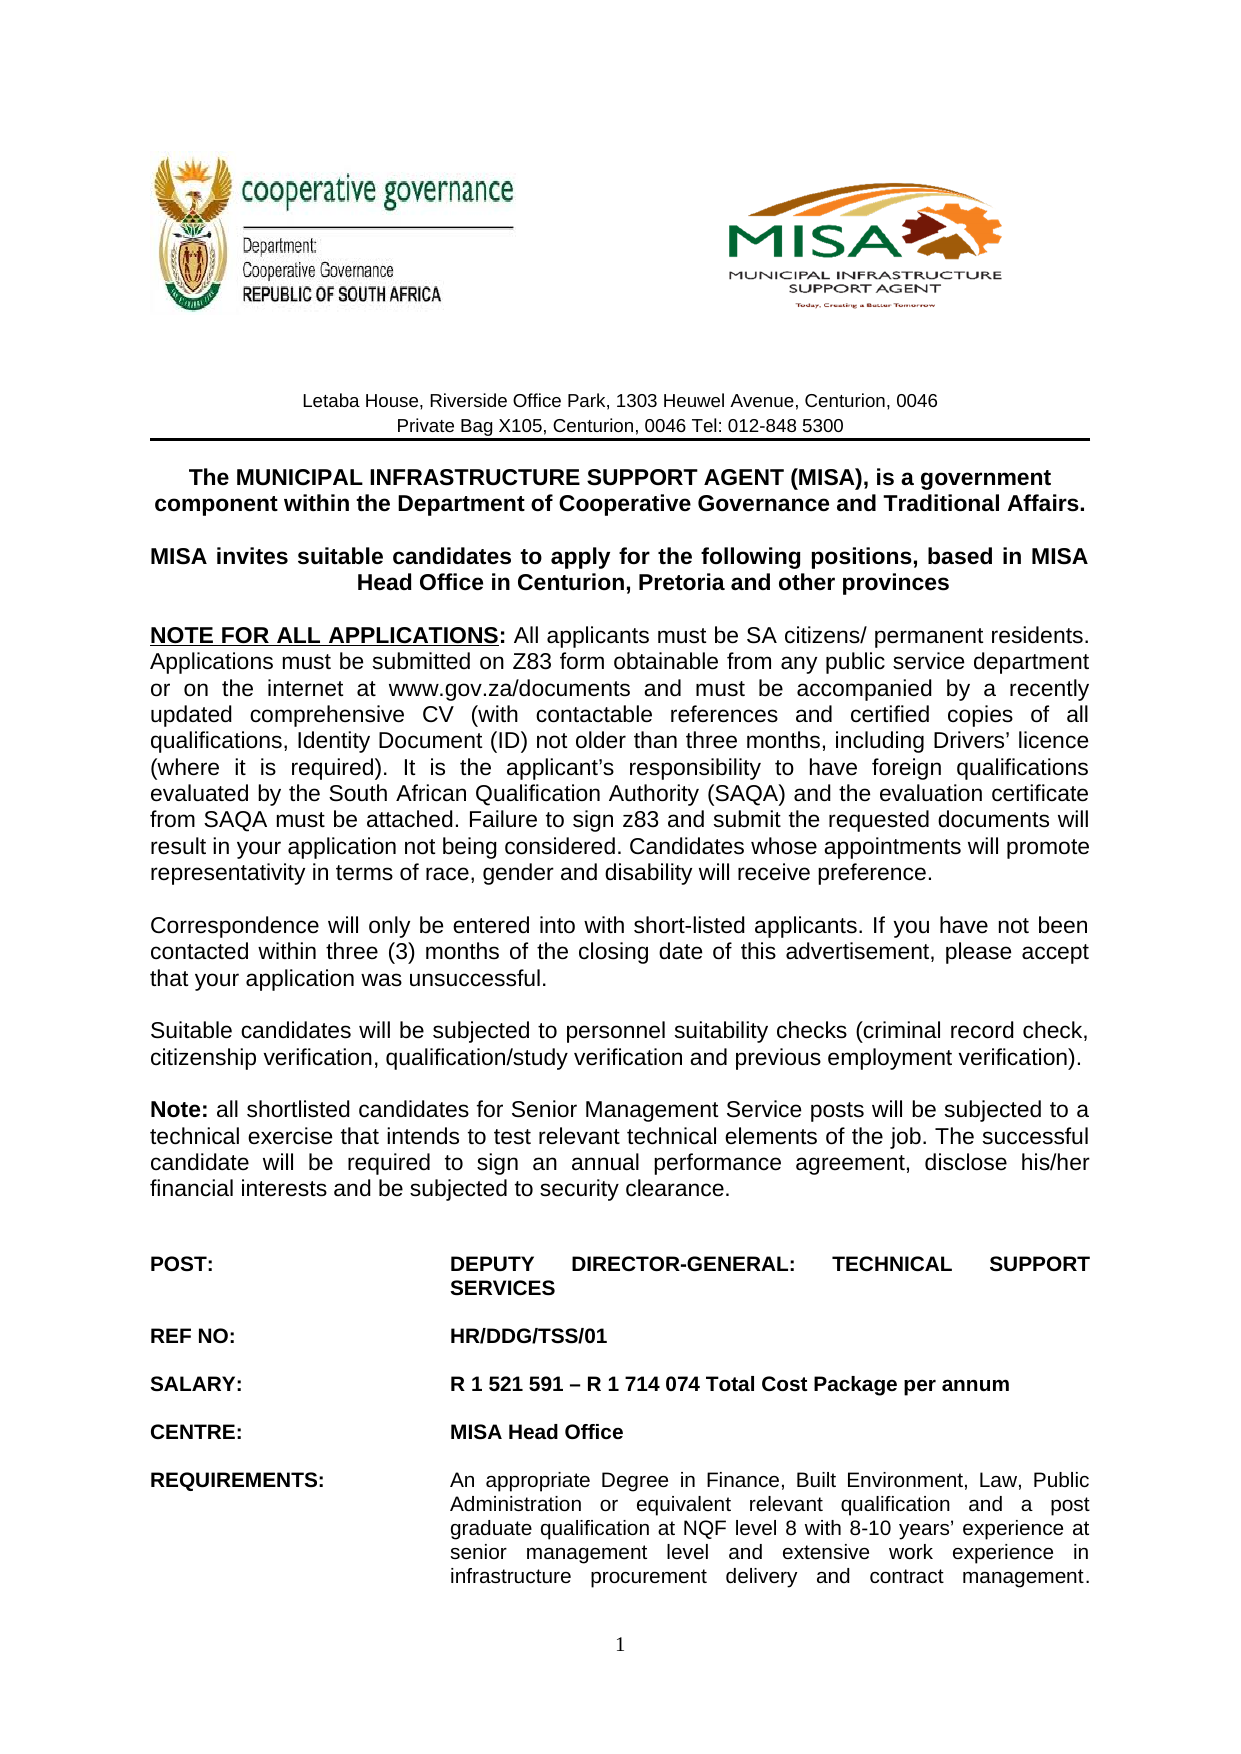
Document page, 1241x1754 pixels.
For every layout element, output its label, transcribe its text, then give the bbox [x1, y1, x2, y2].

text Correspondence will only be entered into with short-listed applicants. If you have not been contacted within three (3) months of the closing date of this advertisement, please accept that your application was unsuccessful. [150, 912, 1090, 991]
text Private Bag X105, Centurion, 0046 Tel: 012-848 5300 [150, 414, 1090, 438]
text SALARY: R 1 521 591 – R 1 714 074 Total Cost Package per annum [150, 1372, 1090, 1396]
text Suitable candidates will be subjected to personnel suitability checks (criminal record check, citizenship verification, qualification/study verification and previous employment verification). [150, 1017, 1090, 1070]
text The MUNICIPAL INFRASTRUCTURE SUPPORT AGENT (MISA), is a government component within the Department of Cooperative Governance and Traditional Affairs. [150, 464, 1090, 516]
text POST: DEPUTY DIRECTOR-GENERAL: TECHNICAL SUPPORT SERVICES [150, 1252, 1090, 1300]
text MISA invites suitable candidates to apply for the following positions, based in MISA Head Office in Centurion, Pretoria and other provinces [150, 543, 1090, 596]
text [150, 1468, 1090, 1587]
text Letaba House, Riverside Office Park, 1303 Heuwel Avenue, Centurion, 0046 [150, 390, 1090, 411]
text NOTE FOR ALL APPLICATIONS: All applicants must be SA citizens/ permanent residents. Applications must be submitted on Z83 form obtainable from any public service department or on the internet at www.gov.za/documents and must be accompanied by a recently updated comprehensive CV (with contactable references and certified copies of all qualifications, Identity Document (ID) not older than three months, including Drivers’ licence (where it is required). It is the applicant’s responsibility to have foreign qualifications evaluated by the South African Qualification Authority (SAQA) and the evaluation certificate from SAQA must be attached. Failure to sign z83 and submit the requested documents will result in your application not being considered. Candidates whose appointments will promote representativity in terms of race, gender and disability will receive preference. [150, 622, 1090, 885]
text CENTRE: MISA Head Office [150, 1420, 1090, 1444]
picture [150, 151, 518, 315]
text Note: all shortlisted candidates for Senior Management Service posts will be subjected to a technical exercise that intends to test relevant technical elements of the job. The successful candidate will be required to sign an annual performance agreement, disclose his/her financial interests and be subjected to security clearance. [150, 1096, 1090, 1202]
text REF NO: HR/DDG/TSS/01 [150, 1324, 1090, 1348]
picture [720, 175, 1008, 314]
